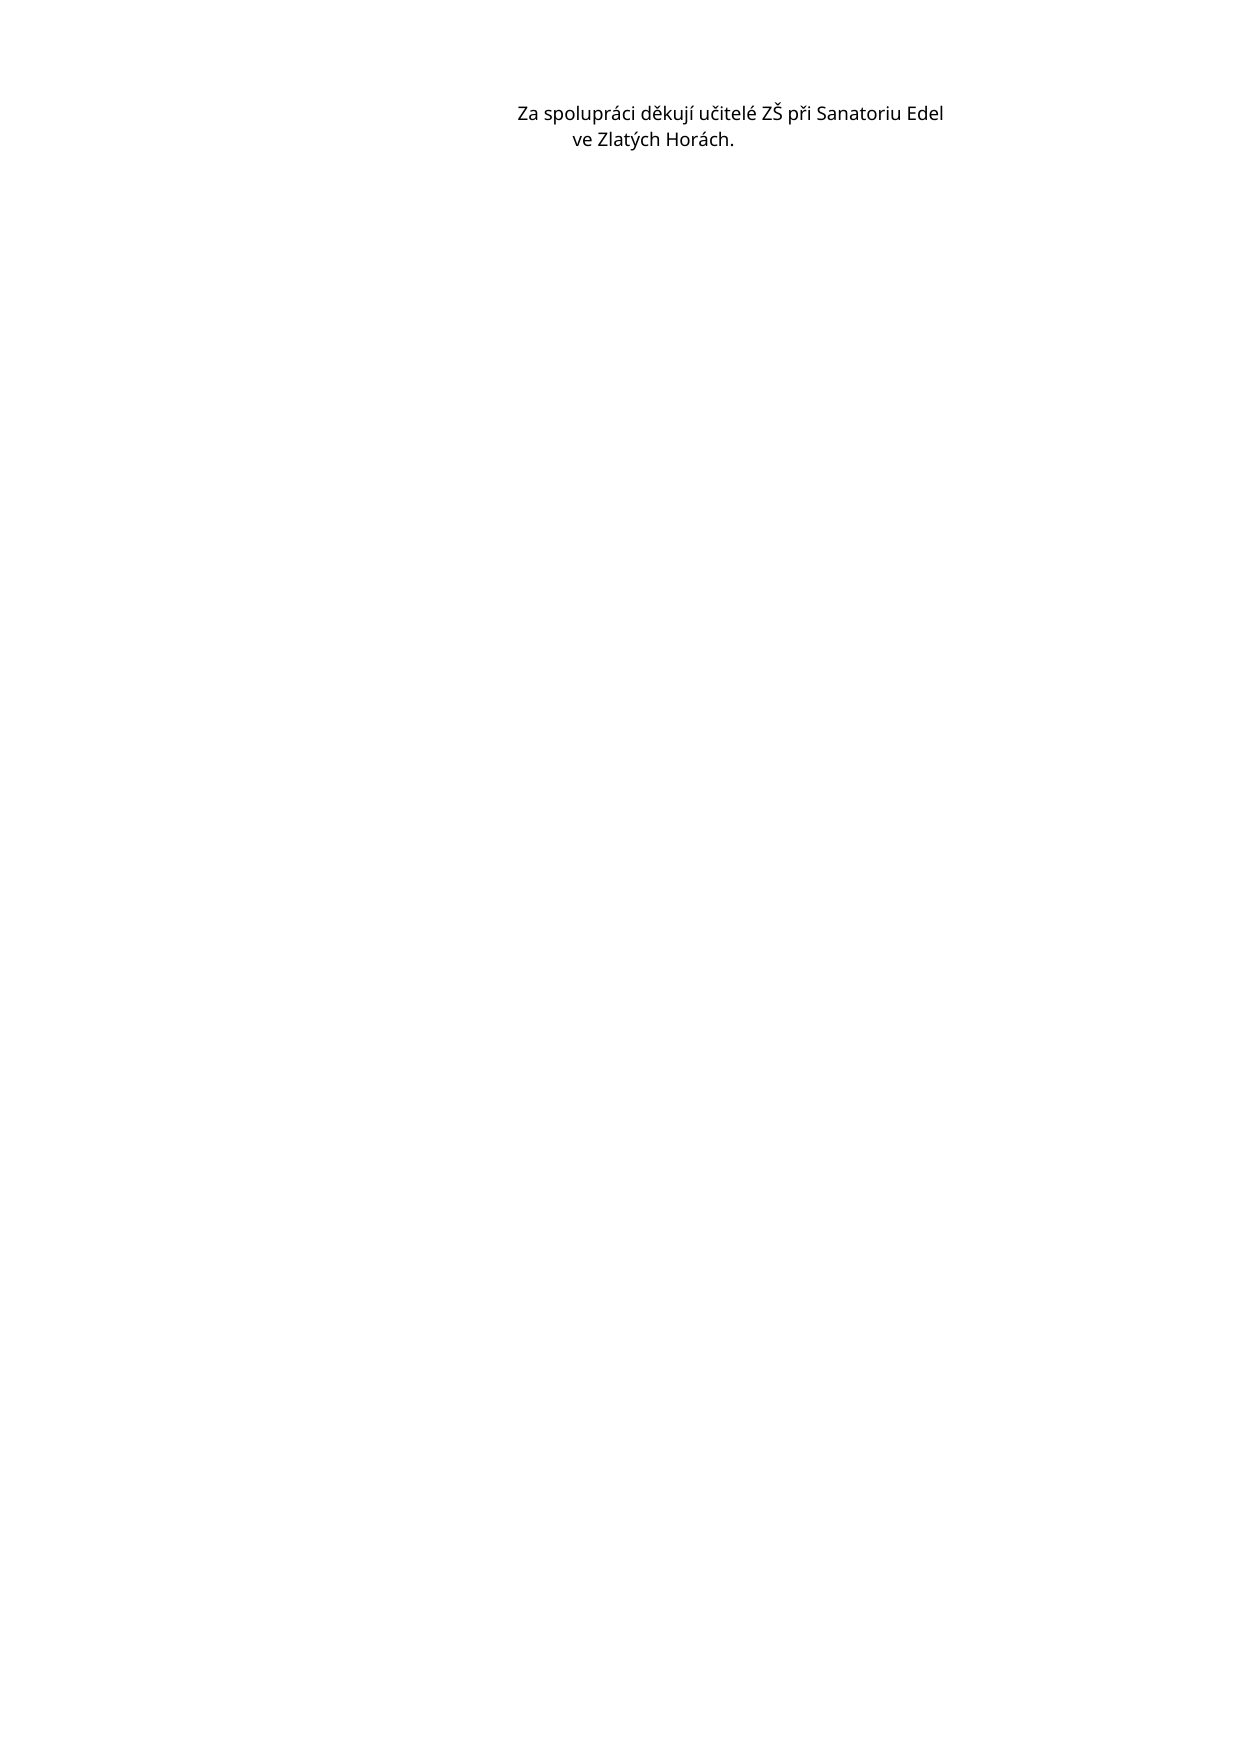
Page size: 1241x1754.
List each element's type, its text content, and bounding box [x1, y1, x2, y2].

text Za spolupráci děkují učitelé ZŠ při Sanatoriu Edel [75, 101, 1165, 126]
text ve Zlatých Horách. [75, 126, 1165, 152]
